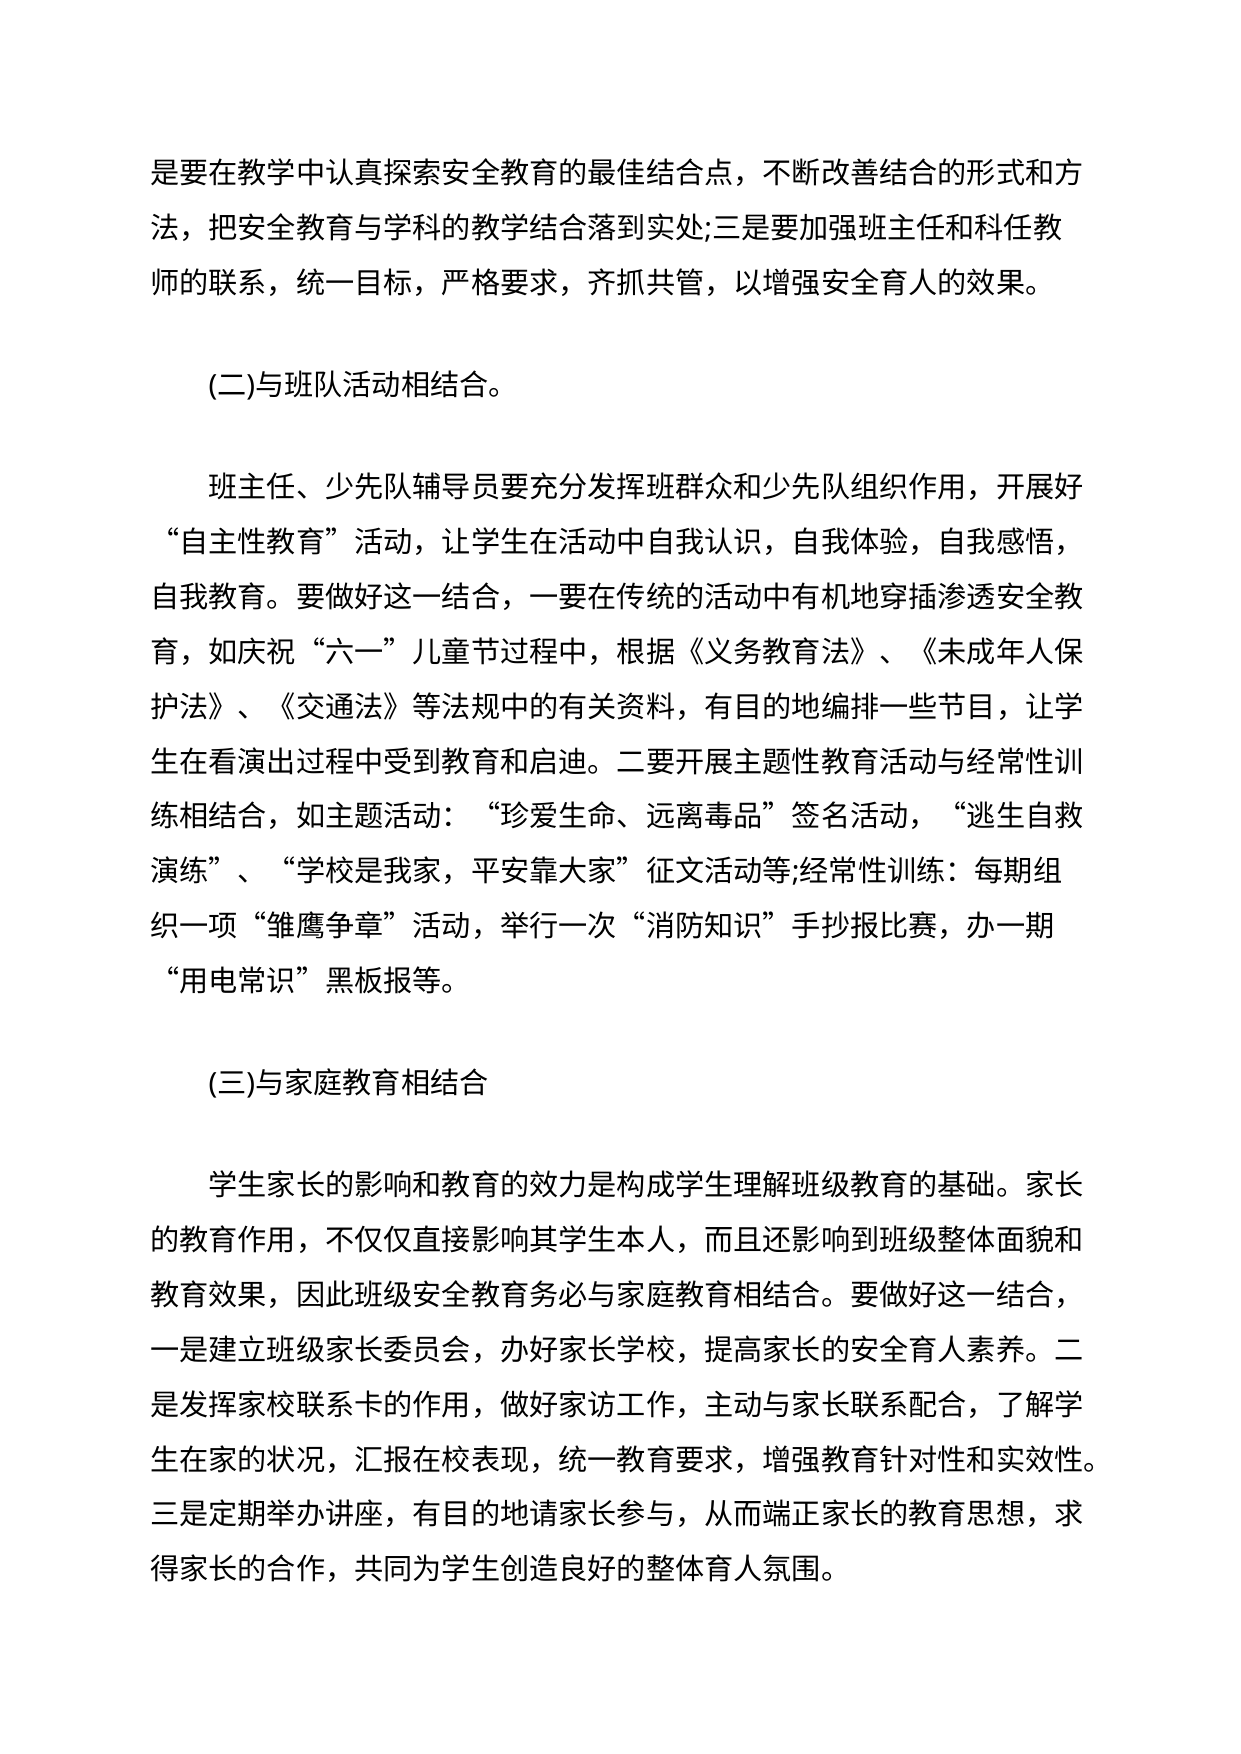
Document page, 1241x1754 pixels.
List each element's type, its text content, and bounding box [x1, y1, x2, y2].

text (二)与班队活动相结合。 [150, 362, 1090, 404]
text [150, 150, 1090, 302]
text (三)与家庭教育相结合 [150, 1059, 1090, 1102]
text 学生家长的影响和教育的效力是构成学生理解班级教育的基础。家长的教育作用，不仅仅直接影响其学生本人，而且还影响到班级整体面貌和教育效果，因此班级安全教育务必与家庭教育相结合。要做好这一结合，一是建立班级家长委员会，办好家长学校，提高家长的安全育人素养。二是发挥家校联系卡的作用，做好家访工作，主动与家长联系配合，了解学生在家的状况，汇报在校表现，统一教育要求，增强教育针对性和实效性。三是定期举办讲座，有目的地请家长参与，从而端正家长的教育思想，求得家长的合作，共同为学生创造良好的整体育人氛围。 [150, 1162, 1090, 1588]
text 班主任、少先队辅导员要充分发挥班群众和少先队组织作用，开展好“自主性教育”活动，让学生在活动中自我认识，自我体验，自我感悟，自我教育。要做好这一结合，一要在传统的活动中有机地穿插渗透安全教育，如庆祝“六一”儿童节过程中，根据《义务教育法》、《未成年人保护法》、《交通法》等法规中的有关资料，有目的地编排一些节目，让学生在看演出过程中受到教育和启迪。二要开展主题性教育活动与经常性训练相结合，如主题活动：“珍爱生命、远离毒品”签名活动，“逃生自救演练”、“学校是我家，平安靠大家”征文活动等;经常性训练：每期组织一项“雏鹰争章”活动，举行一次“消防知识”手抄报比赛，办一期“用电常识”黑板报等。 [150, 464, 1090, 1000]
